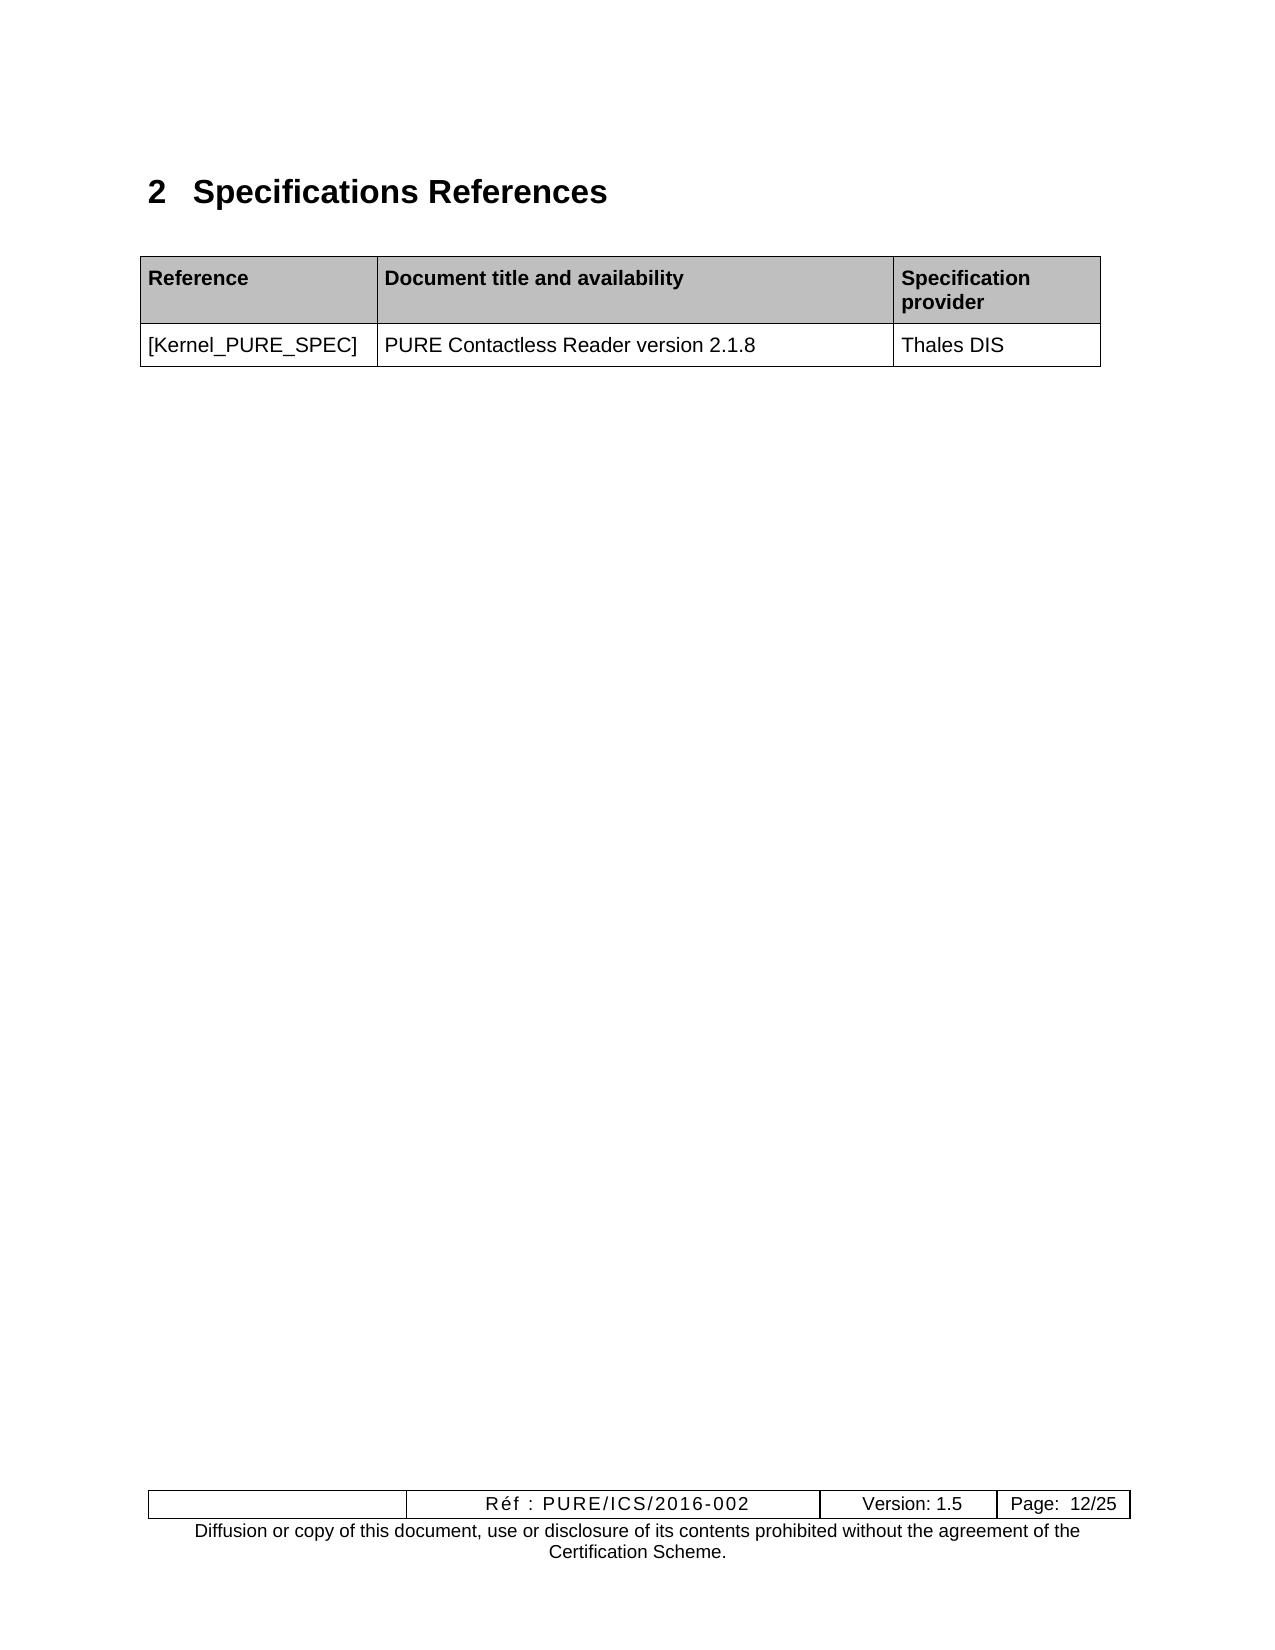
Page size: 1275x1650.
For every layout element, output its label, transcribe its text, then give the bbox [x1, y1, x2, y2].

table_header Document title and availability [378, 257, 893, 323]
table_header Reference [141, 257, 377, 323]
table_cell [Kernel_PURE_SPEC] [141, 324, 377, 366]
table_header Specification provider [894, 257, 1100, 323]
subtitle Specifications References [148, 173, 1127, 211]
table_cell PURE Contactless Reader version 2.1.8 [378, 324, 893, 366]
table_cell Thales DIS [894, 324, 1100, 366]
